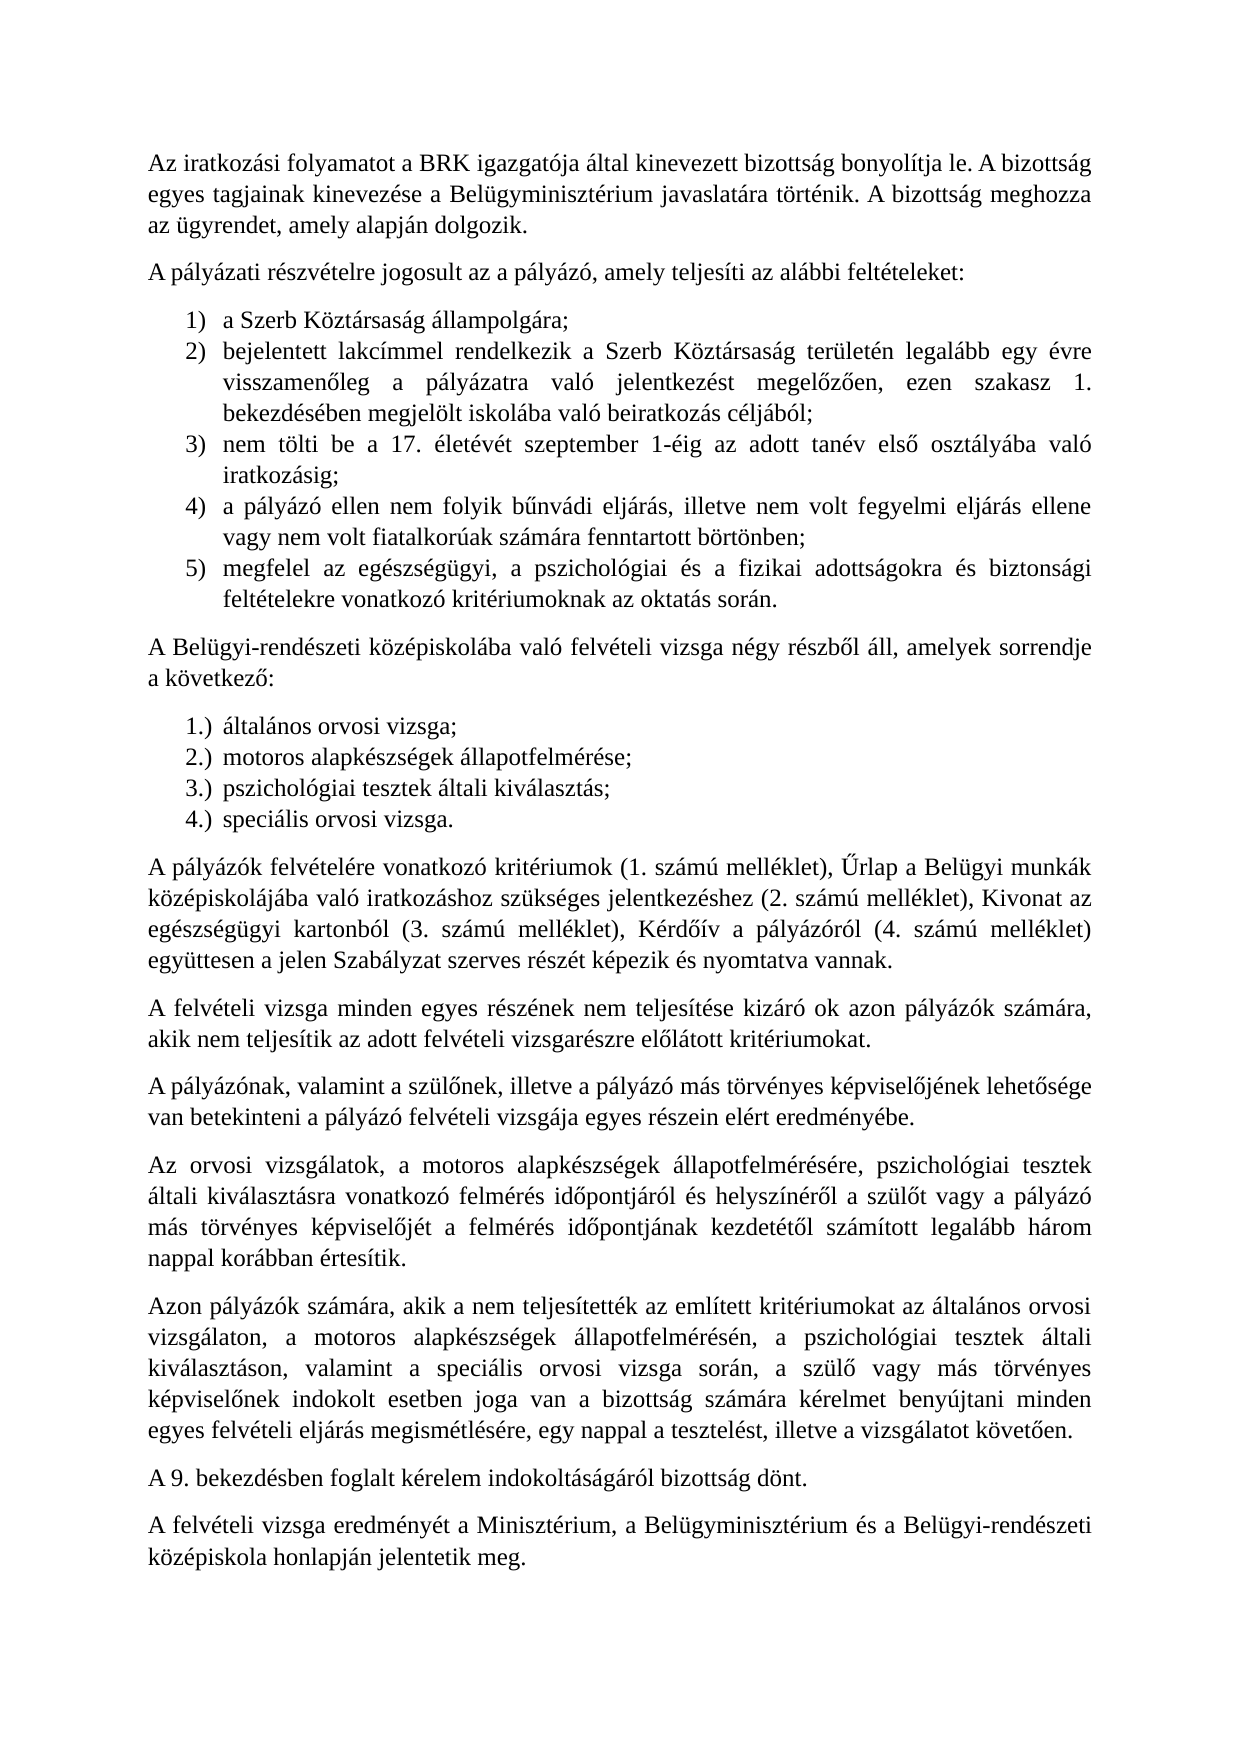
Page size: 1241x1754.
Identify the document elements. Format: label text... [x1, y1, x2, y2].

text A pályázók felvételére vonatkozó kritériumok (1. számú melléklet), Űrlap a Belügyi munkák középiskolájába való iratkozáshoz szükséges jelentkezéshez (2. számú melléklet), Kivonat az egészségügyi kartonból (3. számú melléklet), Kérdőív a pályázóról (4. számú melléklet) együttesen a jelen Szabályzat szerves részét képezik és nyomtatva vannak. [148, 852, 1093, 974]
list a pályázó ellen nem folyik bűnvádi eljárás, illetve nem volt fegyelmi eljárás ellene vagy nem volt fiatalkorúak számára fenntartott börtönben; [185, 491, 1093, 551]
text Azon pályázók számára, akik a nem teljesítették az említett kritériumokat az általános orvosi vizsgálaton, a motoros alapkészségek állapotfelmérésén, a pszichológiai tesztek általi kiválasztáson, valamint a speciális orvosi vizsga során, a szülő vagy más törvényes képviselőnek indokolt esetben joga van a bizottság számára kérelmet benyújtani minden egyes felvételi eljárás megismétlésére, egy nappal a tesztelést, illetve a vizsgálatot követően. [148, 1291, 1093, 1444]
list megfelel az egészségügyi, a pszichológiai és a fizikai adottságokra és biztonsági feltételekre vonatkozó kritériumoknak az oktatás során. [185, 553, 1093, 613]
text A felvételi vizsga minden egyes részének nem teljesítése kizáró ok azon pályázók számára, akik nem teljesítik az adott felvételi vizsgarészre előlátott kritériumokat. [148, 993, 1093, 1052]
list általános orvosi vizsga; [185, 711, 1093, 740]
text A pályázónak, valamint a szülőnek, illetve a pályázó más törvényes képviselőjének lehetősége van betekinteni a pályázó felvételi vizsgája egyes részein elért eredményébe. [148, 1071, 1093, 1131]
list speciális orvosi vizsga. [185, 804, 1093, 833]
list pszichológiai tesztek általi kiválasztás; [185, 773, 1093, 802]
list nem tölti be a 17. életévét szeptember 1-éig az adott tanév első osztályába való iratkozásig; [185, 429, 1093, 489]
text A felvételi vizsga eredményét a Minisztérium, a Belügyminisztérium és a Belügyi-rendészeti középiskola honlapján jelentetik meg. [148, 1511, 1093, 1570]
text A Belügyi-rendészeti középiskolába való felvételi vizsga négy részből áll, amelyek sorrendje a következő: [148, 632, 1093, 692]
text Az orvosi vizsgálatok, a motoros alapkészségek állapotfelmérésére, pszichológiai tesztek általi kiválasztásra vonatkozó felmérés időpontjáról és helyszínéről a szülőt vagy a pályázó más törvényes képviselőjét a felmérés időpontjának kezdetétől számított legalább három nappal korábban értesítik. [148, 1150, 1093, 1272]
text A pályázati részvételre jogosult az a pályázó, amely teljesíti az alábbi feltételeket: [148, 257, 1093, 286]
text A 9. bekezdésben foglalt kérelem indokoltáságáról bizottság dönt. [148, 1463, 1093, 1492]
list bejelentett lakcímmel rendelkezik a Szerb Köztársaság területén legalább egy évre visszamenőleg a pályázatra való jelentkezést megelőzően, ezen szakasz 1. bekezdésében megjelölt iskolába való beiratkozás céljából; [185, 336, 1093, 427]
list motoros alapkészségek állapotfelmérése; [185, 742, 1093, 771]
list a Szerb Köztársaság állampolgára; [185, 305, 1093, 334]
text Az iratkozási folyamatot a BRK igazgatója által kinevezett bizottság bonyolítja le. A bizottság egyes tagjainak kinevezése a Belügyminisztérium javaslatára történik. A bizottság meghozza az ügyrendet, amely alapján dolgozik. [148, 148, 1093, 238]
